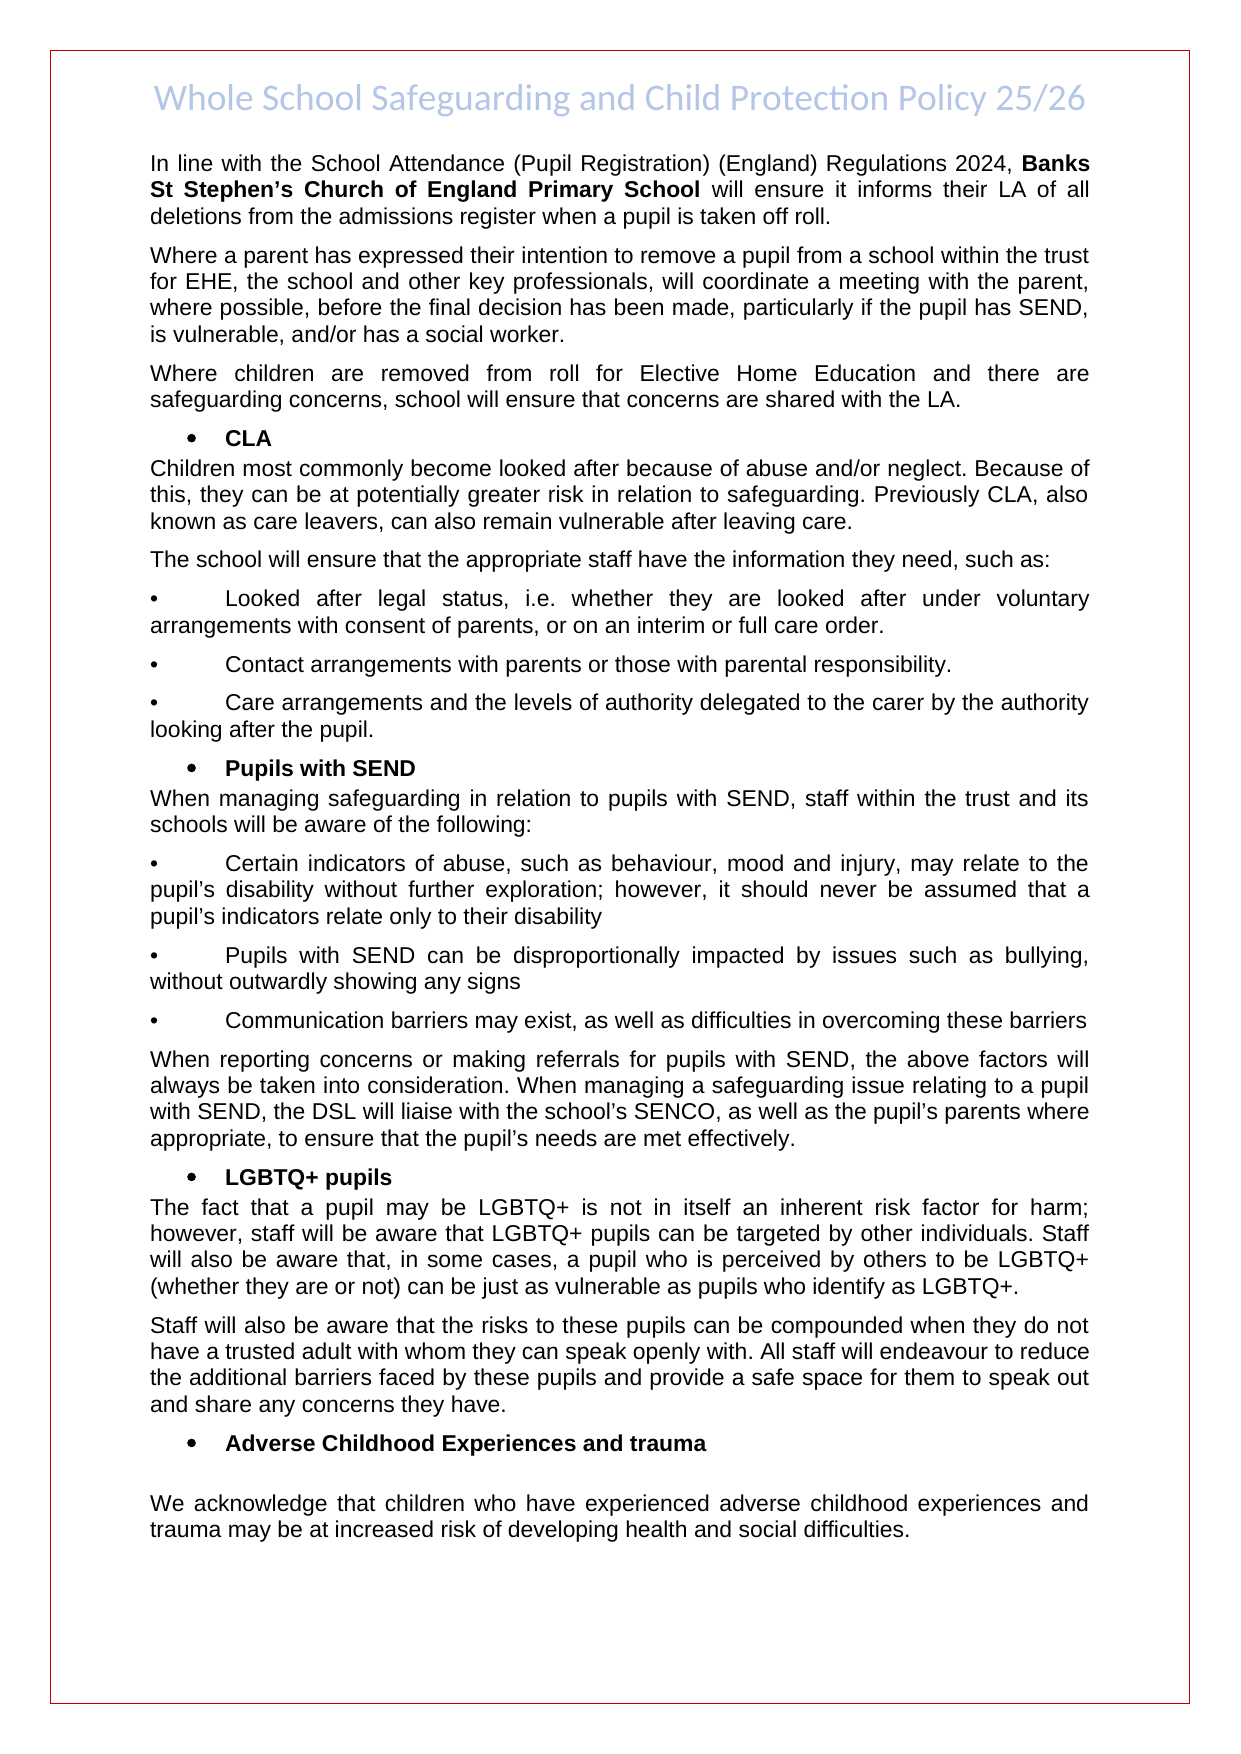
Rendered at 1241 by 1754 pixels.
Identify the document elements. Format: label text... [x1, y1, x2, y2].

text • Communication barriers may exist, as well as difficulties in overcoming these barriers [150, 1007, 1090, 1033]
list LGBTQ+ pupils [187, 1163, 1090, 1190]
text When managing safeguarding in relation to pupils with SEND, staff within the trust and its schools will be aware of the following: [150, 785, 1090, 837]
text • Looked after legal status, i.e. whether they are looked after under voluntary arrangements with consent of parents, or on an interim or full care order. [150, 585, 1090, 638]
list CLA [187, 425, 1090, 451]
text • Pupils with SEND can be disproportionally impacted by issues such as bullying, without outwardly showing any signs [150, 942, 1090, 994]
text The fact that a pupil may be LGBTQ+ is not in itself an inherent risk factor for harm; however, staff will be aware that LGBTQ+ pupils can be targeted by other individuals. Staff will also be aware that, in some cases, a pupil who is perceived by others to be LGBTQ+ (whether they are or not) can be just as vulnerable as pupils who identify as LGBTQ+. [150, 1194, 1090, 1299]
text Staff will also be aware that the risks to these pupils can be compounded when they do not have a trusted adult with whom they can speak openly with. All staff will endeavour to reduce the additional barriers faced by these pupils and provide a safe space for them to speak out and share any concerns they have. [150, 1312, 1090, 1417]
text Children most commonly become looked after because of abuse and/or neglect. Because of this, they can be at potentially greater risk in relation to safeguarding. Previously CLA, also known as care leavers, can also remain vulnerable after leaving care. [150, 455, 1090, 534]
text The school will ensure that the appropriate staff have the information they need, such as: [150, 546, 1090, 573]
text Where a parent has expressed their intention to remove a pupil from a school within the trust for EHE, the school and other key professionals, will coordinate a meeting with the parent, where possible, before the final decision has been made, particularly if the pupil has SEND, is vulnerable, and/or has a social worker. [150, 242, 1090, 347]
text • Certain indicators of abuse, such as behaviour, mood and injury, may relate to the pupil’s disability without further exploration; however, it should never be assumed that a pupil’s indicators relate only to their disability [150, 850, 1090, 929]
text When reporting concerns or making referrals for pupils with SEND, the above factors will always be taken into consideration. When managing a safeguarding issue relating to a pupil with SEND, the DSL will liaise with the school’s SENCO, as well as the pupil’s parents where appropriate, to ensure that the pupil’s needs are met effectively. [150, 1046, 1090, 1151]
text We acknowledge that children who have experienced adverse childhood experiences and trauma may be at increased risk of developing health and social difficulties. [150, 1490, 1090, 1543]
list Adverse Childhood Experiences and trauma [187, 1429, 1090, 1456]
list Pupils with SEND [187, 754, 1090, 781]
text • Care arrangements and the levels of authority delegated to the carer by the authority looking after the pupil. [150, 689, 1090, 742]
text • Contact arrangements with parents or those with parental responsibility. [150, 651, 1090, 677]
text Where children are removed from roll for Elective Home Education and there are safeguarding concerns, school will ensure that concerns are shared with the LA. [150, 359, 1090, 412]
text In line with the School Attendance (Pupil Registration) (England) Regulations 2024, Banks St Stephen’s Church of England Primary School will ensure it informs their LA of all deletions from the admissions register when a pupil is taken off roll. [150, 150, 1090, 229]
